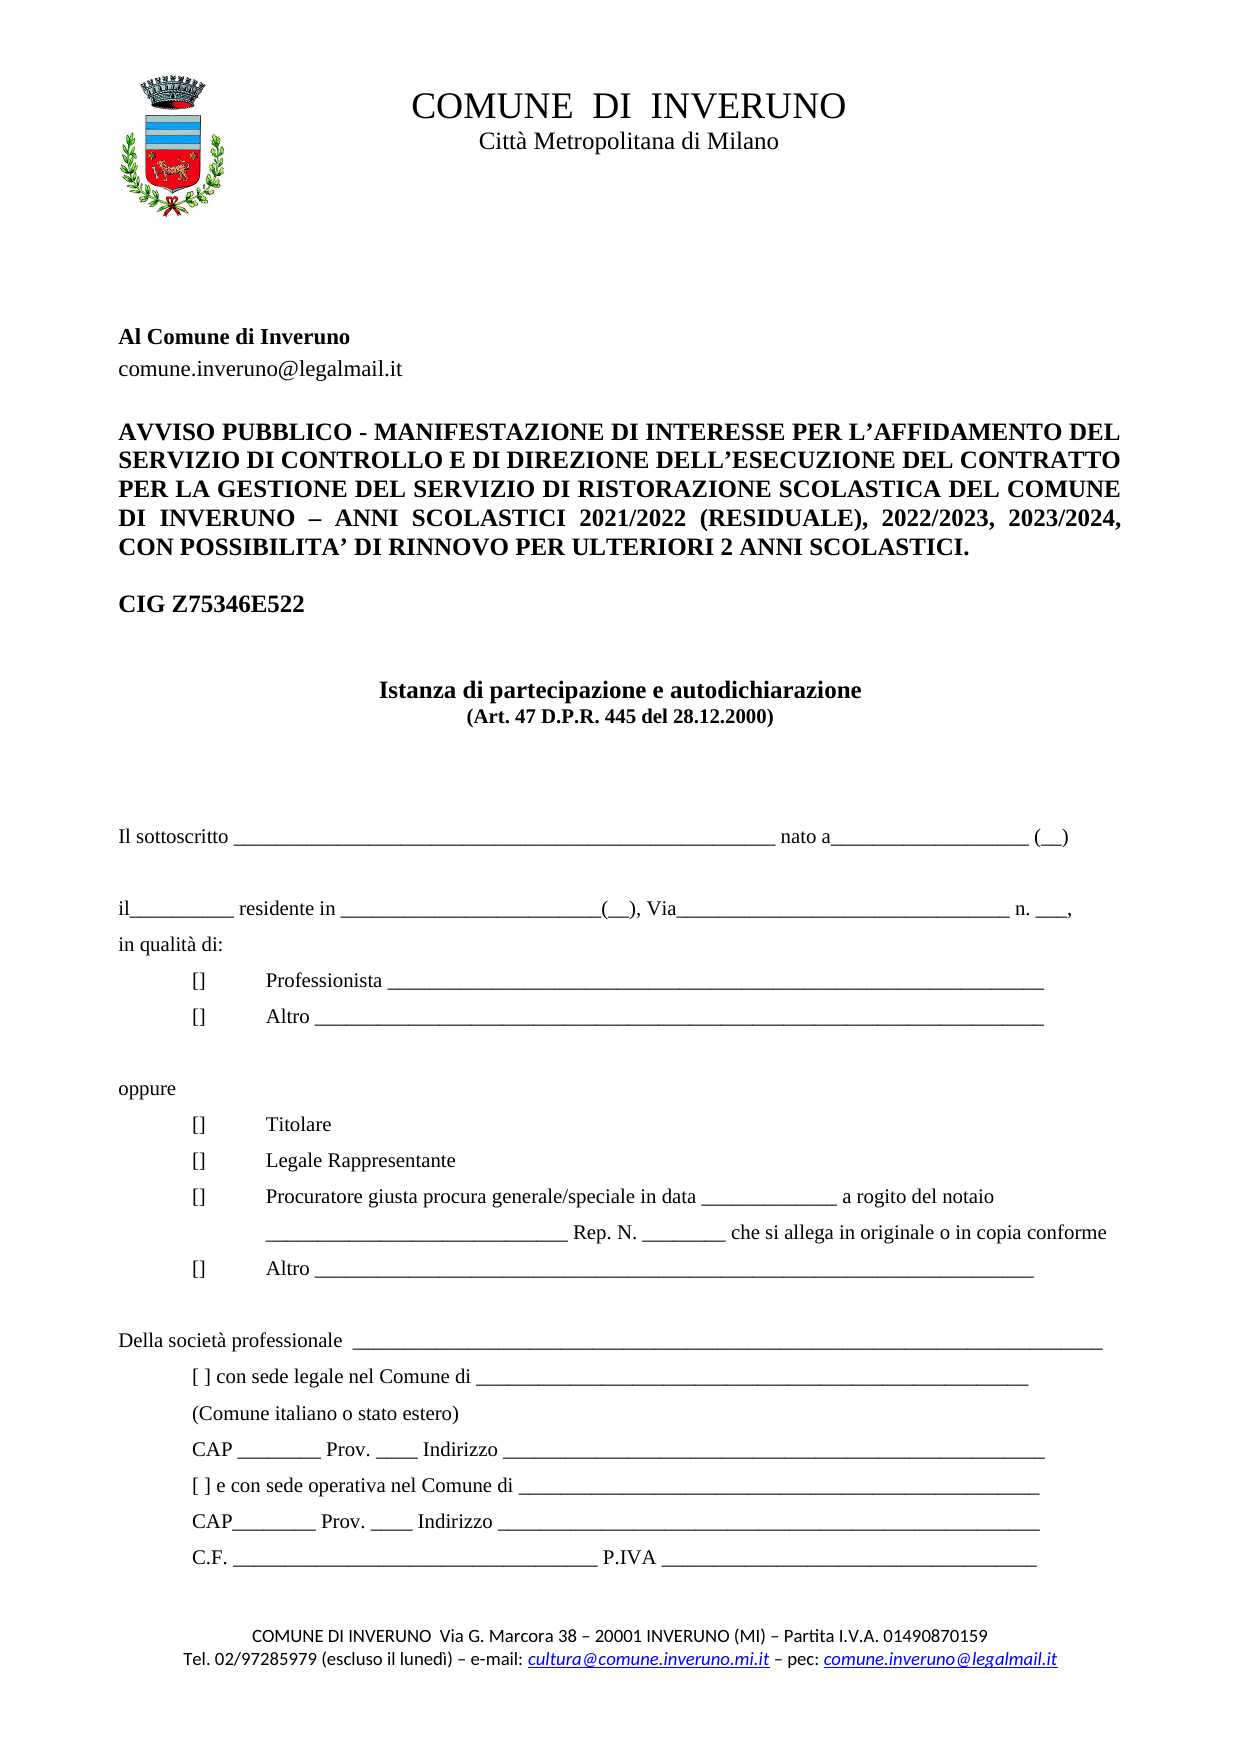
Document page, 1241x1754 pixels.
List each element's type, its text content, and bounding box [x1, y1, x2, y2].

text [] Procuratore giusta procura generale/speciale in data _____________ a rogito del notaio [118, 1184, 1122, 1208]
text (Comune italiano o stato estero) [118, 1401, 1122, 1424]
text il__________ residente in _________________________(__), Via________________________________ n. ___, [118, 896, 1122, 920]
text CAP________ Prov. ____ Indirizzo ____________________________________________________ [118, 1509, 1122, 1533]
text [] Altro ______________________________________________________________________ [118, 1004, 1122, 1028]
text [] Legale Rappresentante [118, 1148, 1122, 1172]
text [ ] e con sede operativa nel Comune di __________________________________________________ [118, 1473, 1122, 1497]
text _____________________________ Rep. N. ________ che si allega in originale o in copia conforme [192, 1220, 1122, 1244]
text Al Comune di Inveruno [118, 323, 1122, 349]
text Il sottoscritto ____________________________________________________ nato a___________________ (__) [118, 824, 1122, 848]
text (Art. 47 D.P.R. 445 del 28.12.2000) [118, 704, 1122, 728]
text [] Titolare [118, 1112, 1122, 1136]
text AVVISO PUBBLICO - MANIFESTAZIONE DI INTERESSE PER L’AFFIDAMENTO DEL SERVIZIO DI CONTROLLO E DI DIREZIONE DELL’ESECUZIONE DEL CONTRATTO PER LA GESTIONE DEL SERVIZIO DI RISTORAZIONE SCOLASTICA DEL COMUNE DI INVERUNO – ANNI SCOLASTICI 2021/2022 (RESIDUALE), 2022/2023, 2023/2024, CON POSSIBILITA’ DI RINNOVO PER ULTERIORI 2 ANNI SCOLASTICI. [118, 417, 1122, 561]
text oppure [118, 1076, 1122, 1100]
text [] Altro _____________________________________________________________________ [118, 1256, 1122, 1280]
text CAP ________ Prov. ____ Indirizzo ____________________________________________________ [118, 1437, 1122, 1461]
text [] Professionista _______________________________________________________________ [118, 968, 1122, 992]
text Istanza di partecipazione e autodichiarazione [118, 676, 1122, 704]
text comune.inveruno@legalmail.it [118, 356, 1122, 382]
text CIG Z75346E522 [118, 589, 1122, 618]
text [ ] con sede legale nel Comune di _____________________________________________________ [118, 1364, 1122, 1388]
text Della società professionale ________________________________________________________________________ [118, 1328, 1122, 1352]
text in qualità di: [118, 932, 1122, 956]
picture [118, 73, 225, 218]
text C.F. ___________________________________ P.IVA ____________________________________ [118, 1545, 1122, 1569]
